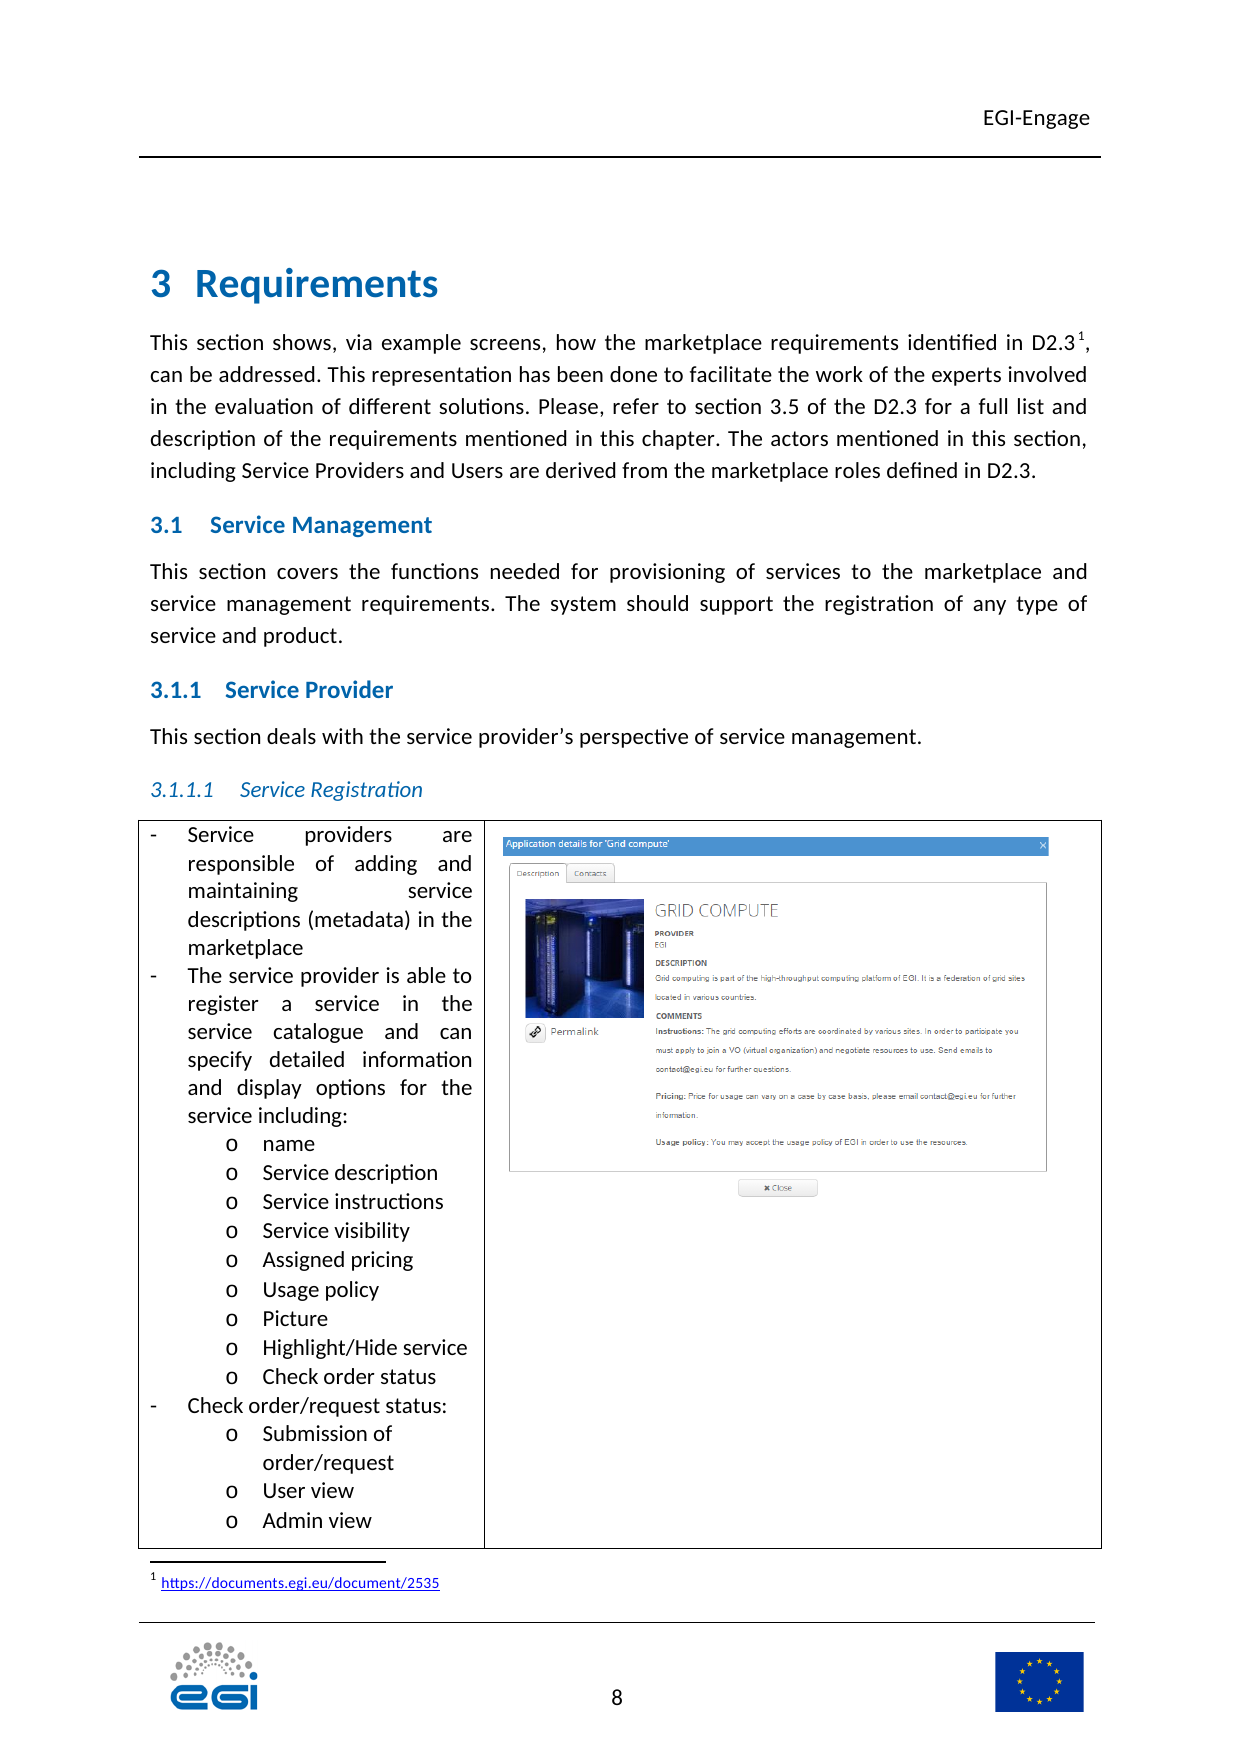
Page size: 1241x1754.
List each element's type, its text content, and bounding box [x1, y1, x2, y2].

text This section shows, via example screens, how the marketplace requirements identified in D2.3, can be addressed. This representation has been done to facilitate the work of the experts involved in the evaluation of different solutions. Please, refer to section 3.5 of the D2.3 for a full list and description of the requirements mentioned in this chapter. The actors mentioned in this section, including Service Providers and Users are derived from the marketplace roles defined in D2.3. [150, 328, 1090, 484]
subtitle Service Provider [150, 674, 1090, 705]
subtitle Service Registration [150, 775, 1090, 803]
text This section covers the functions needed for provisioning of services to the marketplace and service management requirements. The system should support the registration of any type of service and product. [150, 557, 1090, 649]
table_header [139, 821, 484, 1547]
text This section deals with the service provider’s perspective of service management. [150, 722, 1090, 750]
picture [150, 1640, 276, 1712]
subtitle Service Management [150, 509, 1090, 540]
picture [995, 1652, 1084, 1712]
picture [503, 837, 1049, 1204]
subtitle Requirements [150, 257, 1090, 308]
table_header [485, 821, 1101, 1547]
